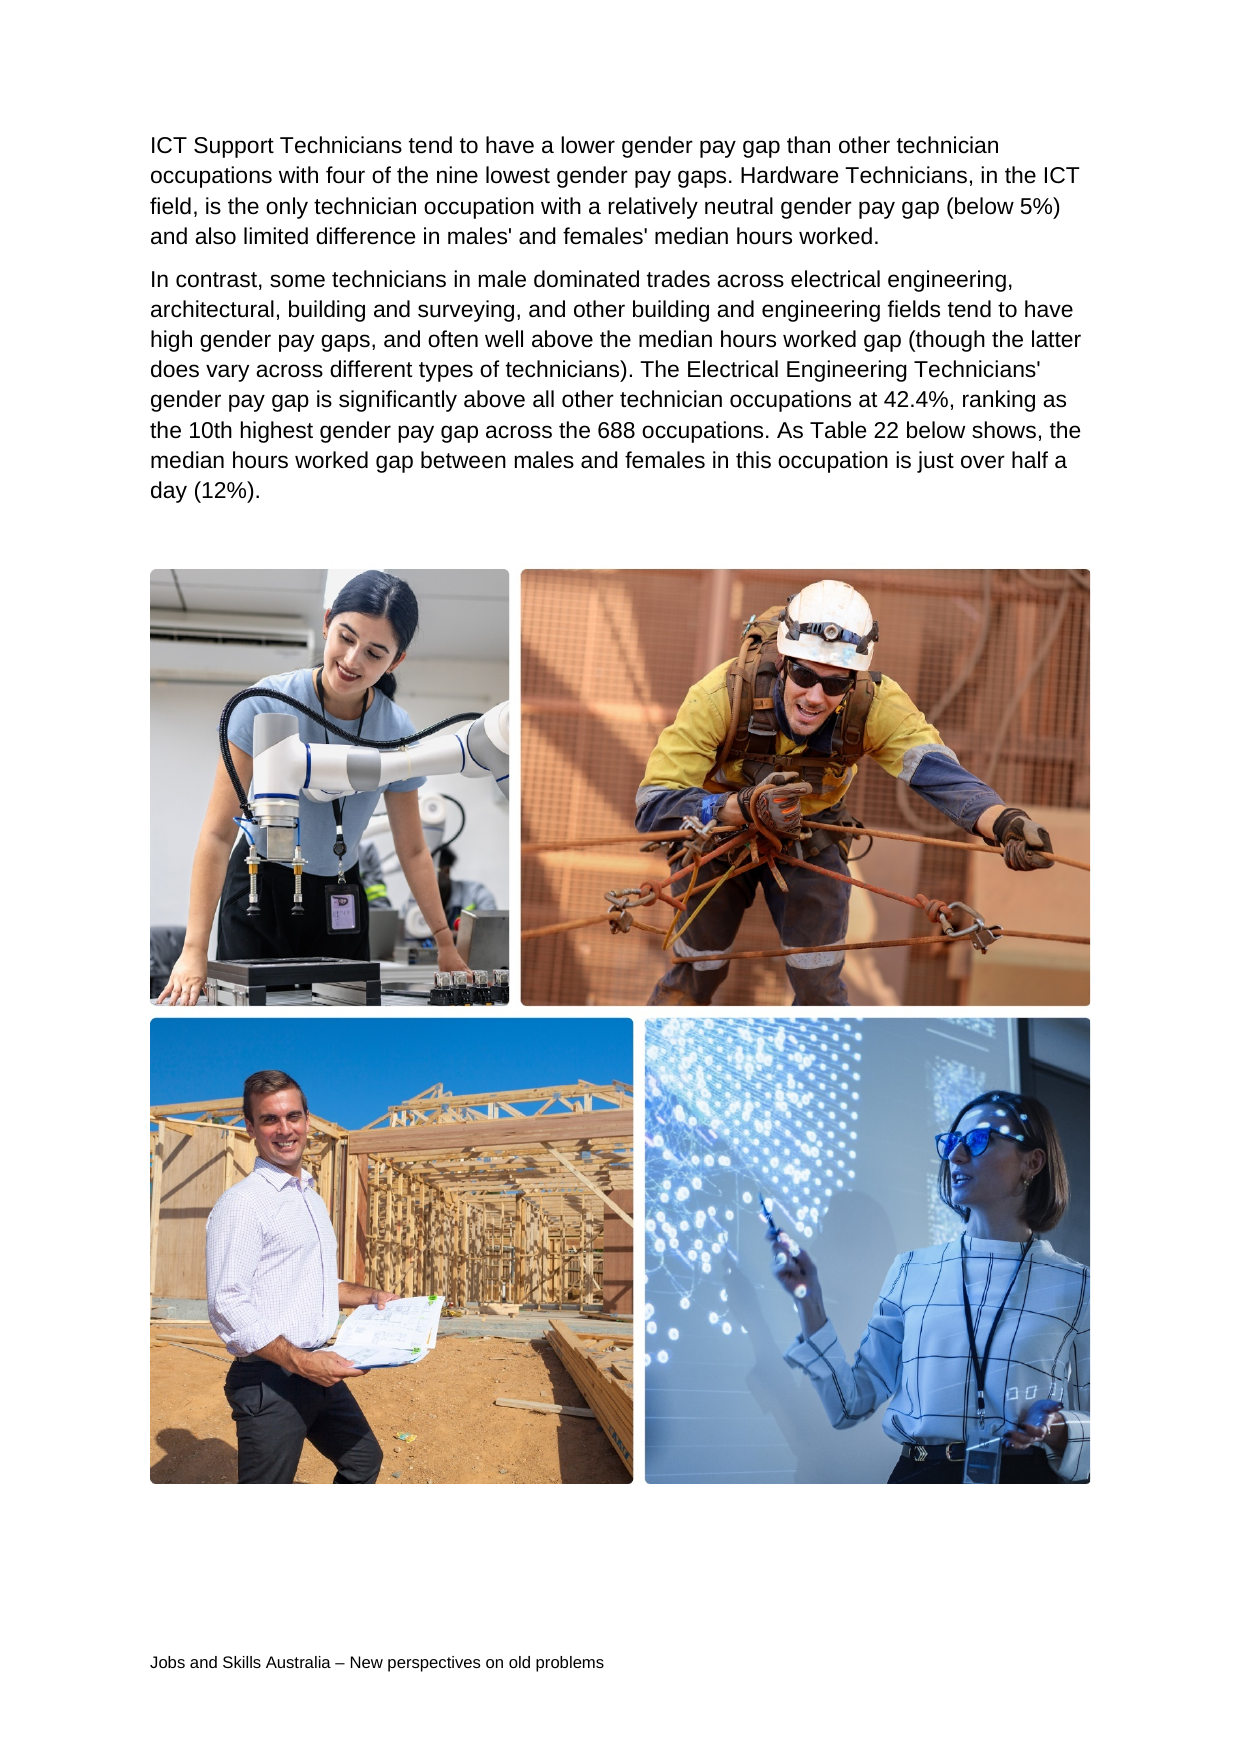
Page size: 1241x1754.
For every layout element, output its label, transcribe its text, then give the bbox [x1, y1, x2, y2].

picture [150, 519, 1091, 1484]
text In contrast, some technicians in male dominated trades across electrical engineering, architectural, building and surveying, and other building and engineering fields tend to have high gender pay gaps, and often well above the median hours worked gap (though the latter does vary across different types of technicians). The Electrical Engineering Technicians' gender pay gap is significantly above all other technician occupations at 42.4%, ranking as the 10th highest gender pay gap across the 688 occupations. As Table 22 below shows, the median hours worked gap between males and females in this occupation is just over half a day (12%). [150, 266, 1090, 503]
text ICT Support Technicians tend to have a lower gender pay gap than other technician occupations with four of the nine lowest gender pay gaps. Hardware Technicians, in the ICT field, is the only technician occupation with a relatively neutral gender pay gap (below 5%) and also limited difference in males' and females' median hours worked. [150, 132, 1090, 249]
